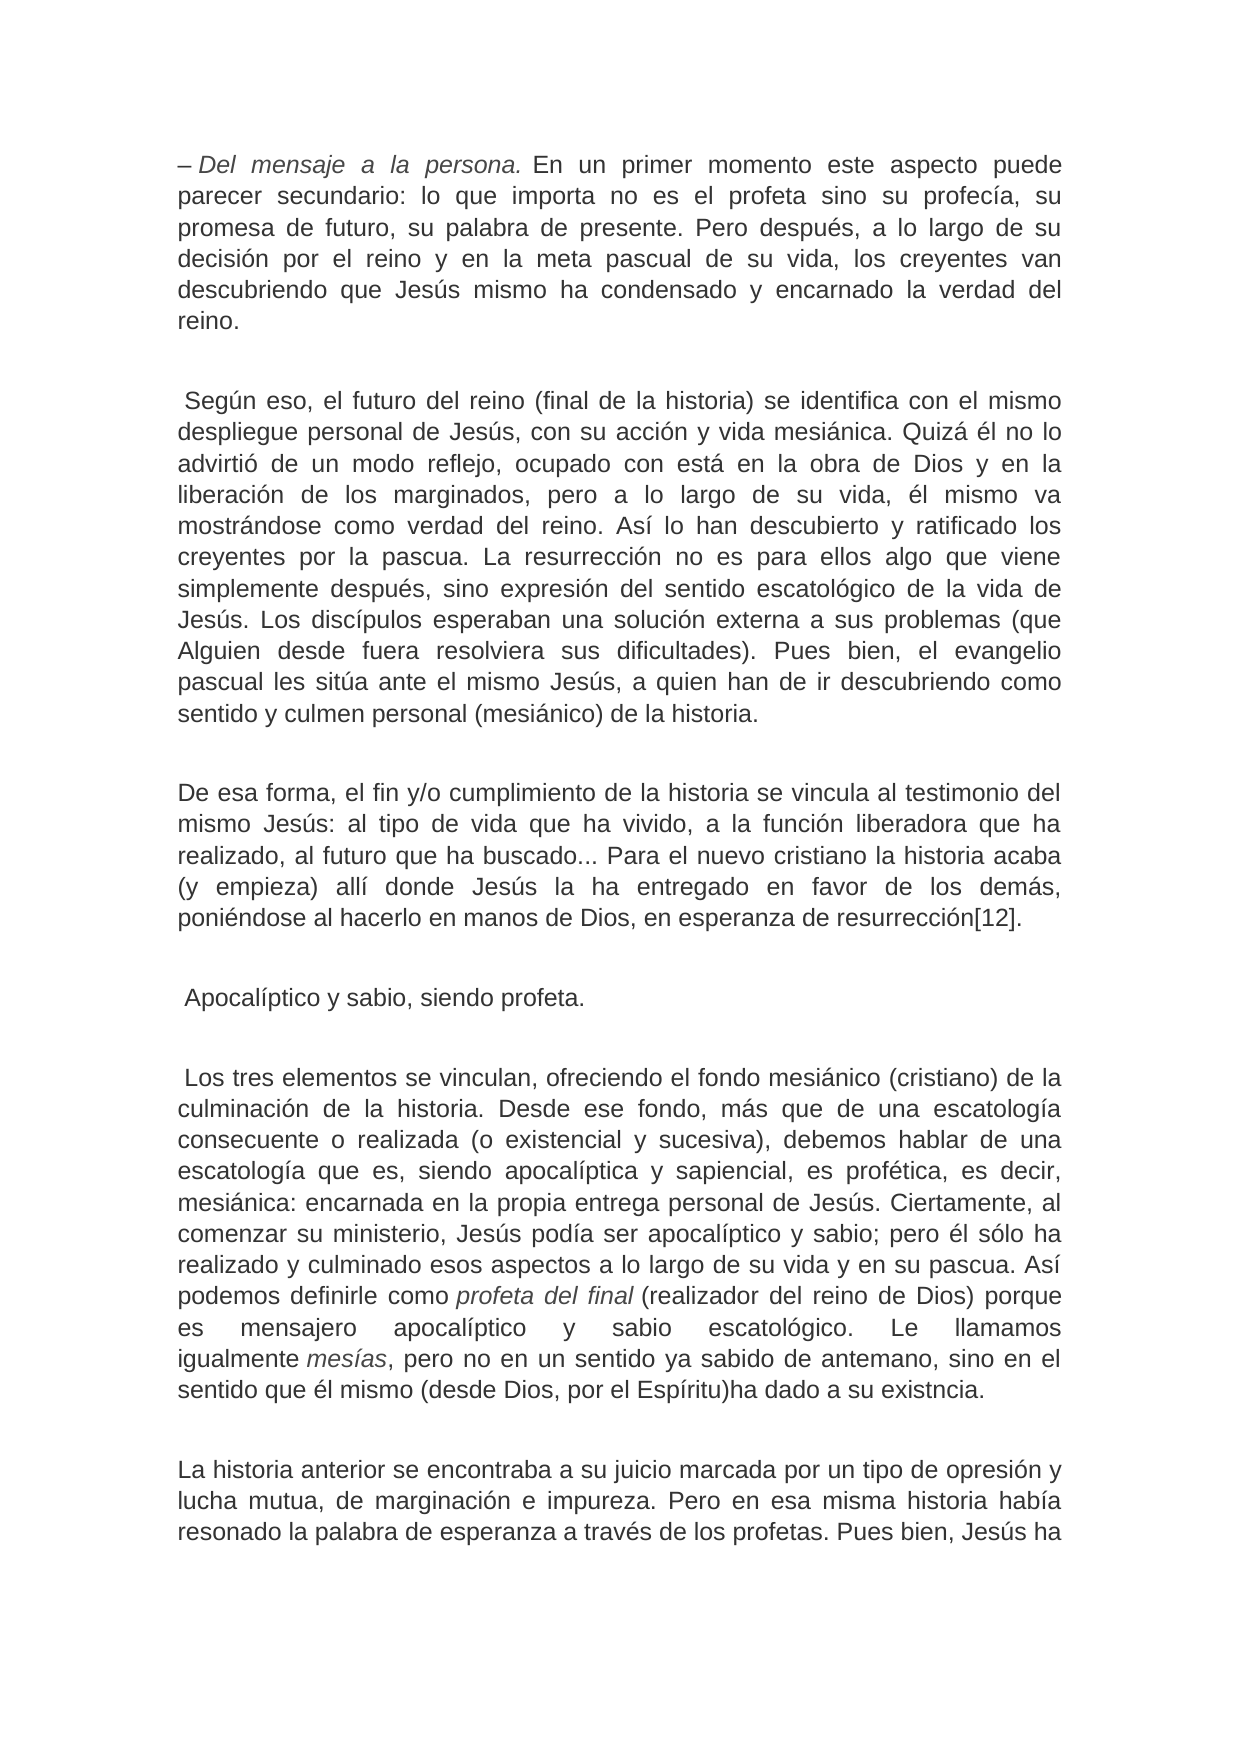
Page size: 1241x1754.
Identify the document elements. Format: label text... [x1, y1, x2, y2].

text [177, 1452, 1063, 1546]
text Apocalíptico y sabio, siendo profeta. [177, 980, 1063, 1012]
text Los tres elementos se vinculan, ofreciendo el fondo mesiánico (cristiano) de la culminación de la historia. Desde ese fondo, más que de una escatología consecuente o realizada (o existencial y sucesiva), debemos hablar de una escatología que es, siendo apocalíptica y sapiencial, es profética, es decir, mesiánica: encarnada en la propia entrega personal de Jesús. Ciertamente, al comenzar su ministerio, Jesús podía ser apocalíptico y sabio; pero él sólo ha realizado y culminado esos aspectos a lo largo de su vida y en su pascua. Así podemos definirle como profeta del final (realizador del reino de Dios) porque es mensajero apocalíptico y sabio escatológico. Le llamamos igualmente mesías, pero no en un sentido ya sabido de antemano, sino en el sentido que él mismo (desde Dios, por el Espíritu)ha dado a su existncia. [177, 1060, 1063, 1404]
text De esa forma, el fin y/o cumplimiento de la historia se vincula al testimonio del mismo Jesús: al tipo de vida que ha vivido, a la función liberadora que ha realizado, al futuro que ha buscado... Para el nuevo cristiano la historia acaba (y empieza) allí donde Jesús la ha entregado en favor de los demás, poniéndose al hacerlo en manos de Dios, en esperanza de resurrección[12]. [177, 776, 1063, 932]
text – Del mensaje a la persona. En un primer momento este aspecto puede parecer secundario: lo que importa no es el profeta sino su profecía, su promesa de futuro, su palabra de presente. Pero después, a lo largo de su decisión por el reino y en la meta pascual de su vida, los creyentes van descubriendo que Jesús mismo ha condensado y encarnado la verdad del reino. [177, 148, 1063, 335]
text Según eso, el futuro del reino (final de la historia) se identifica con el mismo despliegue personal de Jesús, con su acción y vida mesiánica. Quizá él no lo advirtió de un modo reflejo, ocupado con está en la obra de Dios y en la liberación de los marginados, pero a lo largo de su vida, él mismo va mostrándose como verdad del reino. Así lo han descubierto y ratificado los creyentes por la pascua. La resurrección no es para ellos algo que viene simplemente después, sino expresión del sentido escatológico de la vida de Jesús. Los discípulos esperaban una solución externa a sus problemas (que Alguien desde fuera resolviera sus dificultades). Pues bien, el evangelio pascual les sitúa ante el mismo Jesús, a quien han de ir descubriendo como sentido y culmen personal (mesiánico) de la historia. [177, 383, 1063, 727]
